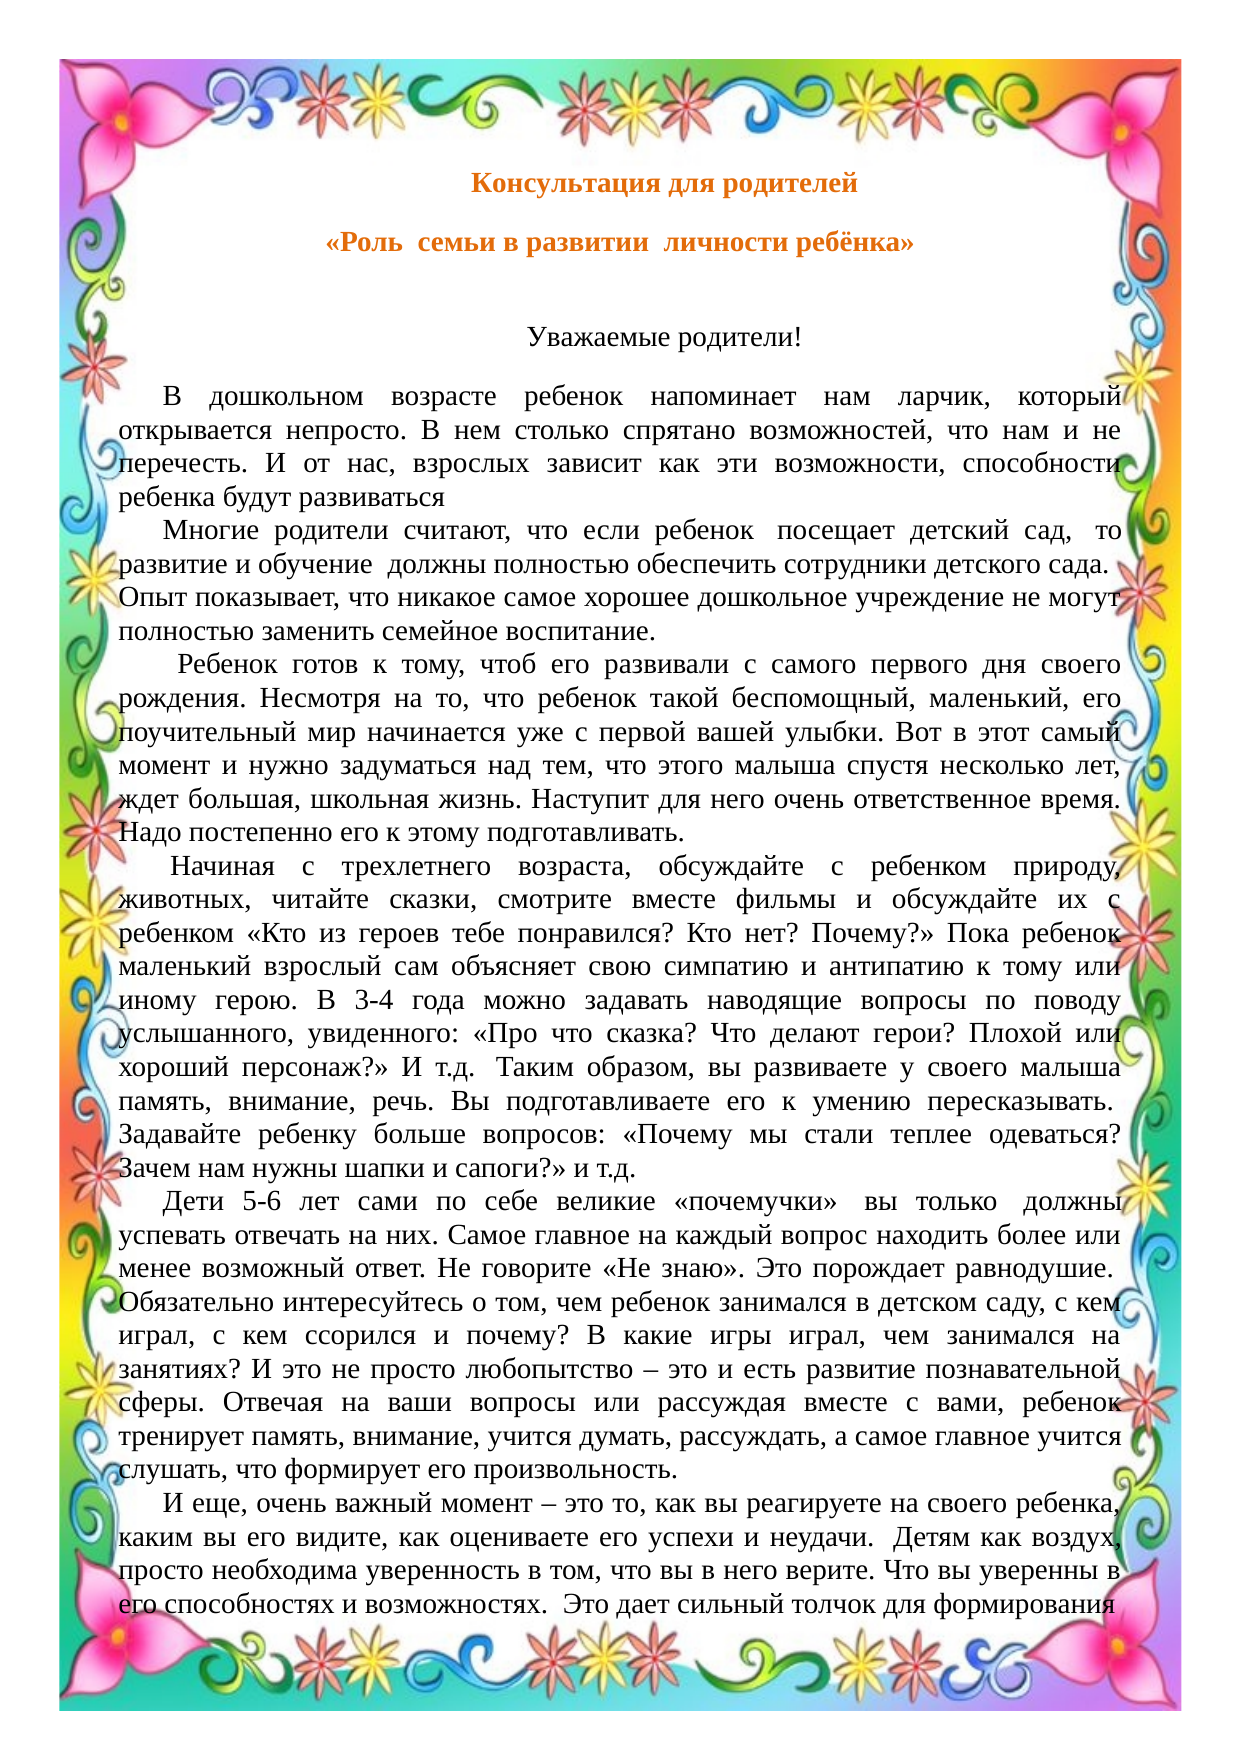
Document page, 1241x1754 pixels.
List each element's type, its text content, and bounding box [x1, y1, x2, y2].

text Начиная с трехлетнего возраста, обсуждайте с ребенком природу, животных, читайте сказки, смотрите вместе фильмы и обсуждайте их с ребенком «Кто из героев тебе понравился? Кто нет? Почему?» Пока ребенок маленький взрослый сам объясняет свою симпатию и антипатию к тому или иному герою. В 3-4 года можно задавать наводящие вопросы по поводу услышанного, увиденного: «Про что сказка? Что делают герои? Плохой или хороший персонаж?» И т.д. Таким образом, вы развиваете у своего малыша память, внимание, речь. Вы подготавливаете его к умению пересказывать. Задавайте ребенку больше вопросов: «Почему мы стали теплее одеваться? Зачем нам нужны шапки и сапоги?» и т.д. [118, 848, 1122, 1183]
text Дети 5-6 лет сами по себе великие «почемучки» вы только должны успевать отвечать на них. Самое главное на каждый вопрос находить более или менее возможный ответ. Не говорите «Не знаю». Это порождает равнодушие. Обязательно интересуйтесь о том, чем ребенок занимался в детском саду, с кем играл, с кем ссорился и почему? В какие игры играл, чем занимался на занятиях? И это не просто любопытство – это и есть развитие познавательной сферы. Отвечая на ваши вопросы или рассуждая вместе с вами, ребенок тренирует память, внимание, учится думать, рассуждать, а самое главное учится слушать, что формирует его произвольность. [118, 1183, 1122, 1485]
text Многие родители считают, что если ребенок посещает детский сад, то развитие и обучение должны полностью обеспечить сотрудники детского сада. Опыт показывает, что никакое самое хорошее дошкольное учреждение не могут полностью заменить семейное воспитание. [118, 512, 1122, 647]
text В дошкольном возрасте ребенок напоминает нам ларчик, который открывается непросто. В нем столько спрятано возможностей, что нам и не перечесть. И от нас, взрослых зависит как эти возможности, способности ребенка будут развиваться [118, 378, 1122, 512]
text И еще, очень важный момент – это то, как вы реагируете на своего ребенка, каким вы его видите, как оцениваете его успехи и неудачи. Детям как воздух, просто необходима уверенность в том, что вы в него верите. Что вы уверенны в его способностях и возможностях. Это дает сильный толчок для формирования [118, 1485, 1122, 1619]
text Консультация для родителей [118, 165, 1137, 199]
text «Роль семьи в развитии личности ребёнка» [59, 224, 1181, 258]
picture [59, 59, 1182, 1711]
text Уважаемые родители! [118, 319, 1137, 352]
text Ребенок готов к тому, чтоб его развивали с самого первого дня своего рождения. Несмотря на то, что ребенок такой беспомощный, маленький, его поучительный мир начинается уже с первой вашей улыбки. Вот в этот самый момент и нужно задуматься над тем, что этого малыша спустя несколько лет, ждет большая, школьная жизнь. Наступит для него очень ответственное время. Надо постепенно его к этому подготавливать. [118, 647, 1122, 848]
